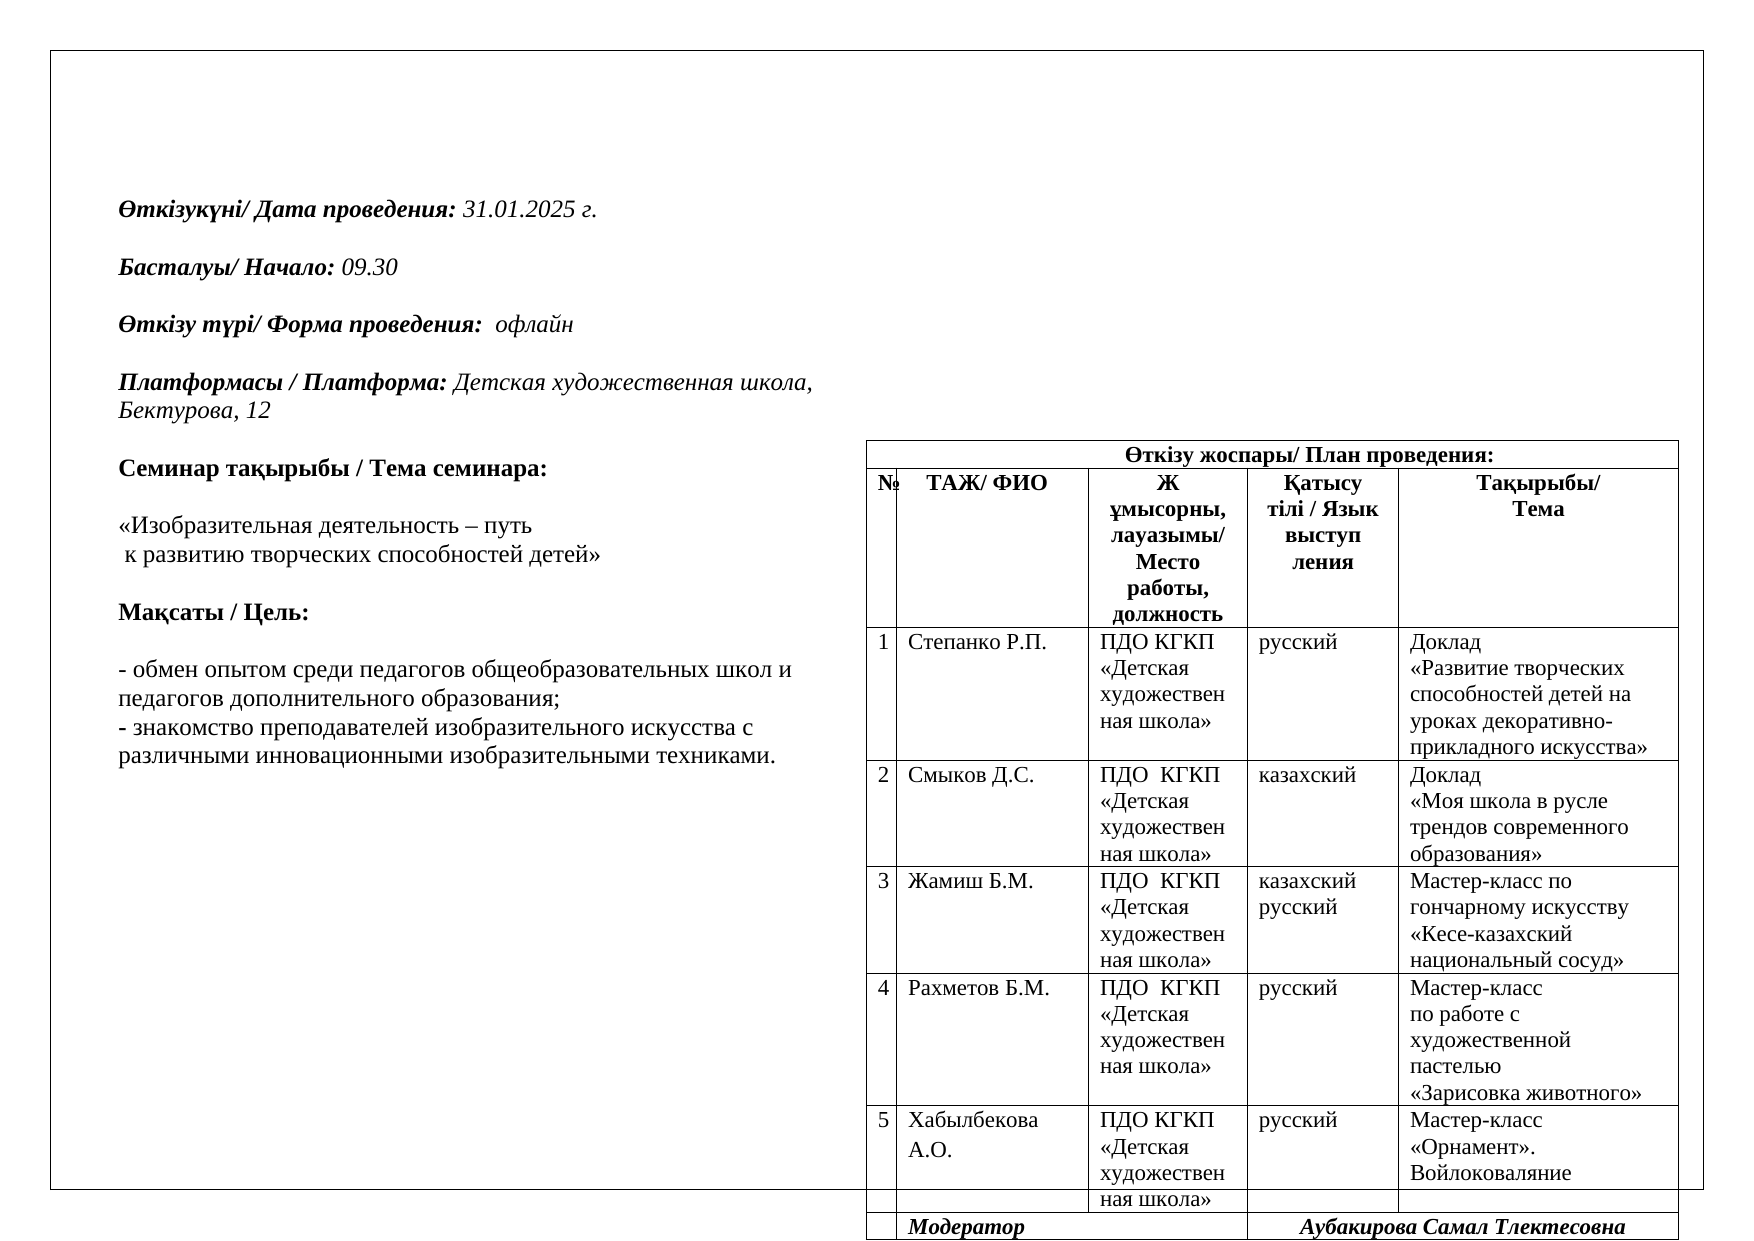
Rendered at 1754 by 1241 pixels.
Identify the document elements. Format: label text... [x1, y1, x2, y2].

text Семинар тақырыбы / Тема семинара: [118, 453, 840, 482]
table_cell Жамиш Б.М. [897, 867, 1088, 972]
table_cell ПДО КГКП «Детская художественная школа» [1089, 867, 1247, 972]
table_cell казахский русский [1248, 867, 1398, 972]
table_cell Тақырыбы/ Тема [1399, 469, 1678, 627]
table_cell ПДО КГКП «Детская художественная школа» [1089, 761, 1247, 866]
table_cell ПДО КГКП «Детская художественная школа» [1089, 628, 1247, 759]
table_cell русский [1248, 1106, 1398, 1212]
table_cell Аубакирова Самал Тлектесовна [1248, 1213, 1678, 1239]
text - знакомство преподавателей изобразительного искусства с различными инновационными изобразительными техниками. [118, 712, 840, 769]
table_header Өткізу жоспары/ План проведения: [867, 441, 1678, 468]
text Басталуы/ Начало: 09.30 [118, 252, 840, 280]
text Өткізу түрі/ Форма проведения: офлайн [118, 309, 840, 338]
table_cell [867, 1213, 896, 1239]
table_cell Доклад «Моя школа в русле трендов современного образования» [1399, 761, 1678, 866]
table_cell ПДО КГКП «Детская художественная школа» [1089, 974, 1247, 1105]
table_cell Мастер-класс «Орнамент». Войлоковаляние [1399, 1106, 1678, 1212]
table_cell Степанко Р.П. [897, 628, 1088, 759]
table_cell 1 [867, 628, 896, 759]
text «Изобразительная деятельность – путь [118, 510, 840, 539]
table_cell Доклад «Развитие творческих способностей детей на уроках декоративно-прикладного искусства» [1399, 628, 1678, 759]
table_cell русский [1248, 628, 1398, 759]
table_cell Модератор [897, 1213, 1247, 1239]
table_cell ПДО КГКП «Детская художественная школа» [1089, 1106, 1247, 1212]
text Өткізукүні/ Дата проведения: 31.01.2025 г. [118, 194, 840, 223]
table_cell 2 [867, 761, 896, 866]
table_cell русский [1248, 974, 1398, 1105]
table_cell Смыков Д.С. [897, 761, 1088, 866]
table_cell казахский [1248, 761, 1398, 866]
table_cell 4 [867, 974, 896, 1105]
table_cell 5 [867, 1106, 896, 1212]
table_cell Мастер-класс по работе с художественной пастелью «Зарисовка животного» [1399, 974, 1678, 1105]
table_cell Мастер-класс по гончарному искусству «Кесе-казахский национальный сосуд» [1399, 867, 1678, 972]
table_cell Хабылбекова А.О. [897, 1106, 1088, 1212]
table_cell ТАЖ/ ФИО [897, 469, 1088, 627]
text Мақсаты / Цель: [118, 597, 840, 625]
text Платформасы / Платформа: Детская художественная школа, Бектурова, 12 [118, 367, 840, 424]
table_cell № [867, 469, 896, 627]
table_cell Рахметов Б.М. [897, 974, 1088, 1105]
table_cell Жұмысорны, лауазымы/ Место работы, должность [1089, 469, 1247, 627]
text - обмен опытом среди педагогов общеобразовательных школ и педагогов дополнительного образования; [118, 654, 840, 712]
text к развитию творческих способностей детей» [118, 539, 840, 568]
table_cell Қатысу тілі / Язык выступ ления [1248, 469, 1398, 627]
table_cell 3 [867, 867, 896, 972]
